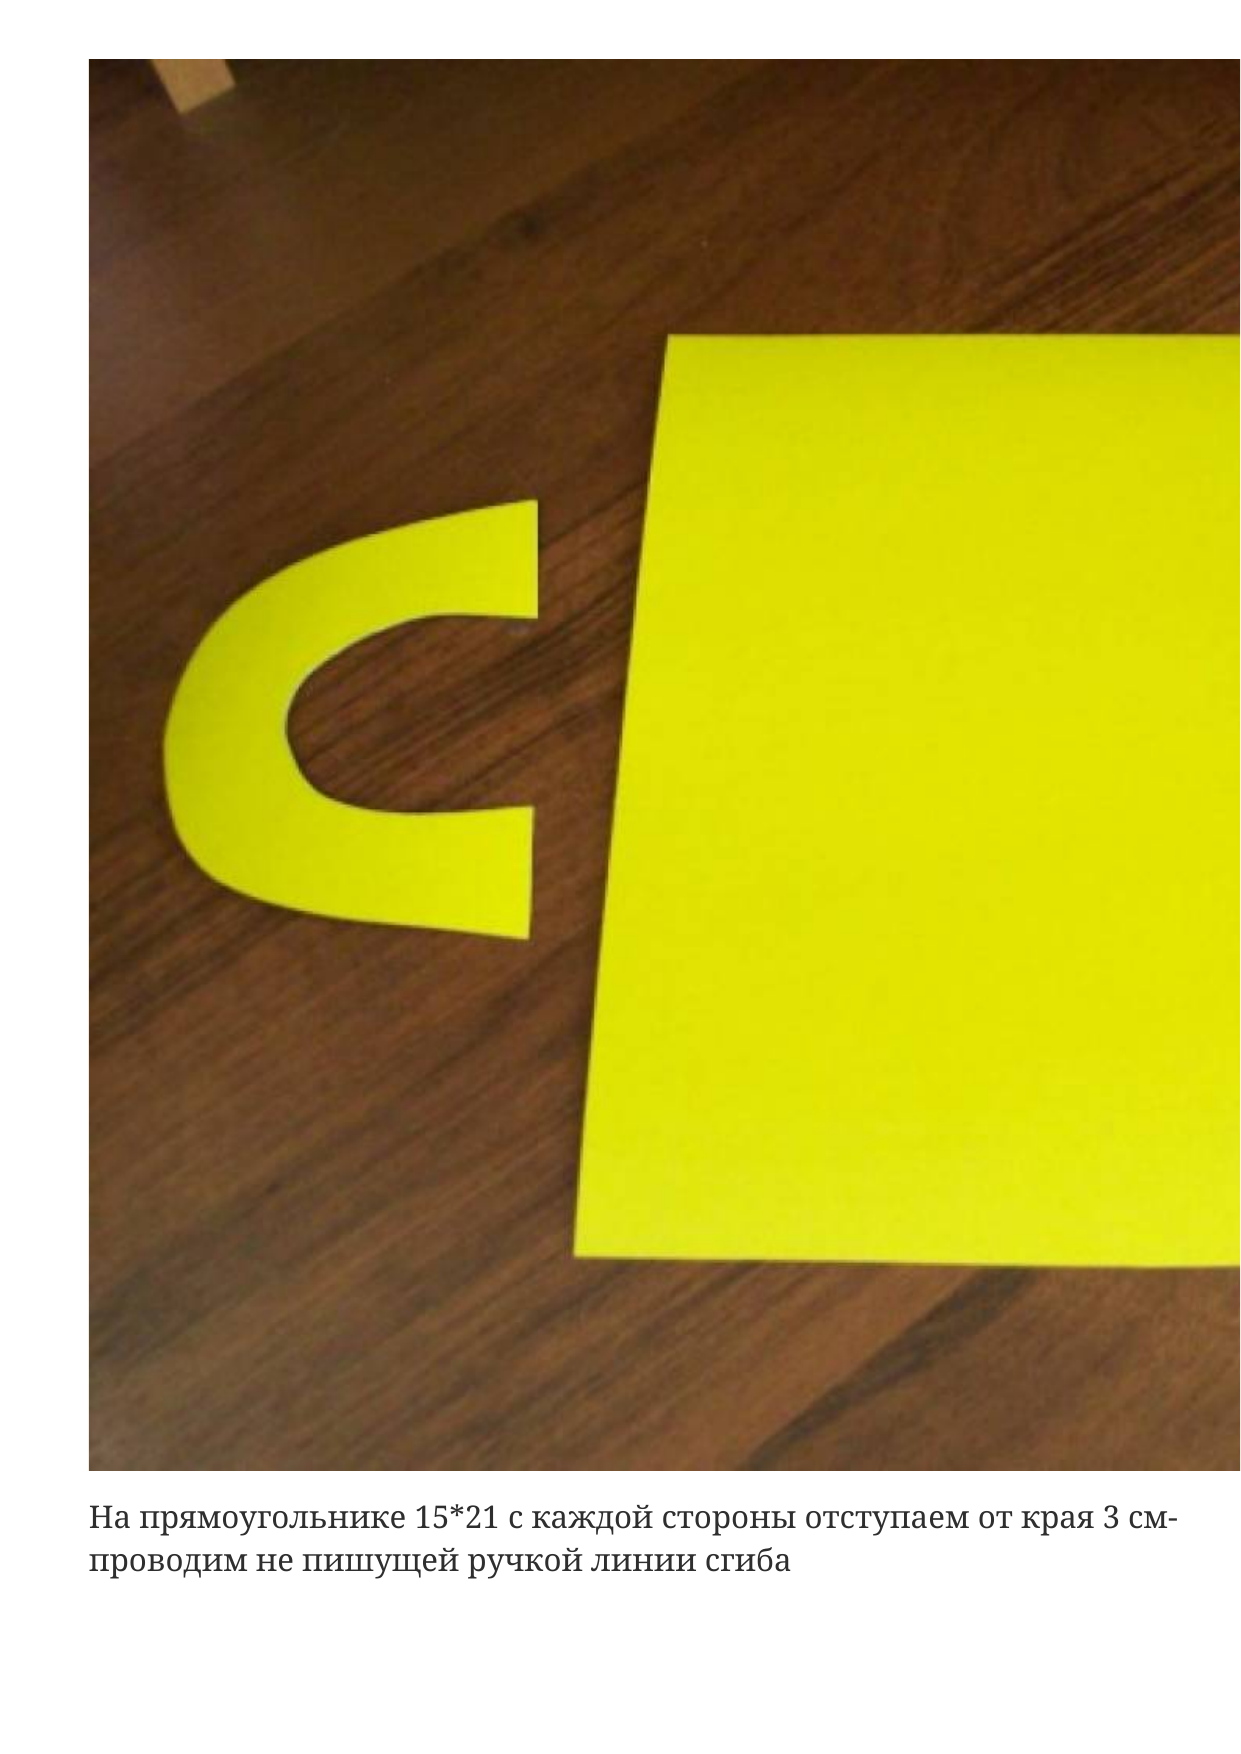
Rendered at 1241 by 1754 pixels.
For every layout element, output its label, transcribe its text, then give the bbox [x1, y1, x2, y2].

picture [88, 59, 1241, 1471]
text На прямоугольнике 15*21 с каждой стороны отступаем от края 3 см-проводим не пишущей ручкой линии сгиба [89, 1495, 1181, 1580]
